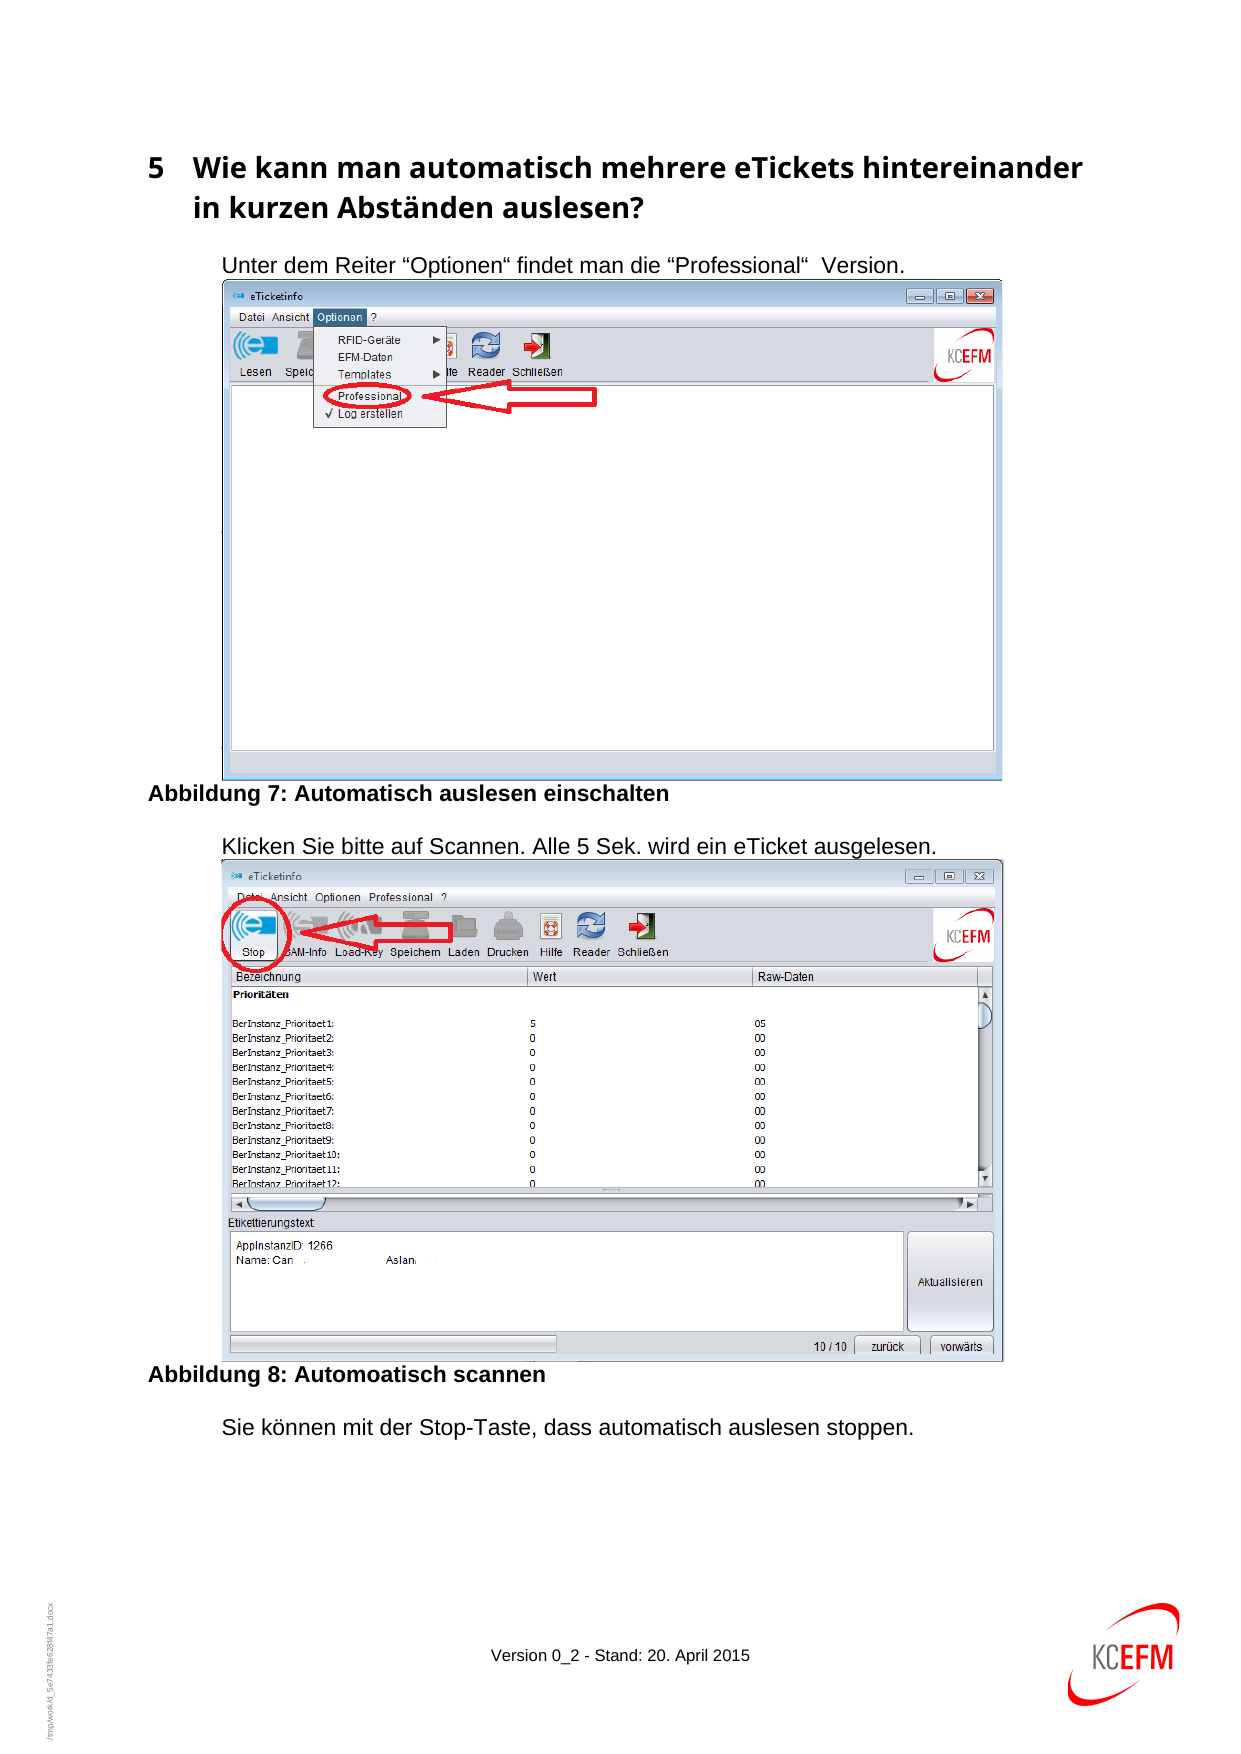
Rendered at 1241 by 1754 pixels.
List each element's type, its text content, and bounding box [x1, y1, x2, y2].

subtitle Wie kann man automatisch mehrere eTickets hintereinander in kurzen Abständen auslesen? [148, 148, 1092, 227]
text Unter dem Reiter “Optionen“ findet man die “Professional“ Version. [221, 252, 1092, 278]
picture [221, 278, 1003, 781]
text Sie können mit der Stop-Taste, dass automatisch auslesen stoppen. [221, 1414, 1092, 1441]
picture [221, 859, 1005, 1362]
picture [1067, 1603, 1180, 1706]
text Klicken Sie bitte auf Scannen. Alle 5 Sek. wird ein eTicket ausgelesen. [221, 833, 1092, 859]
